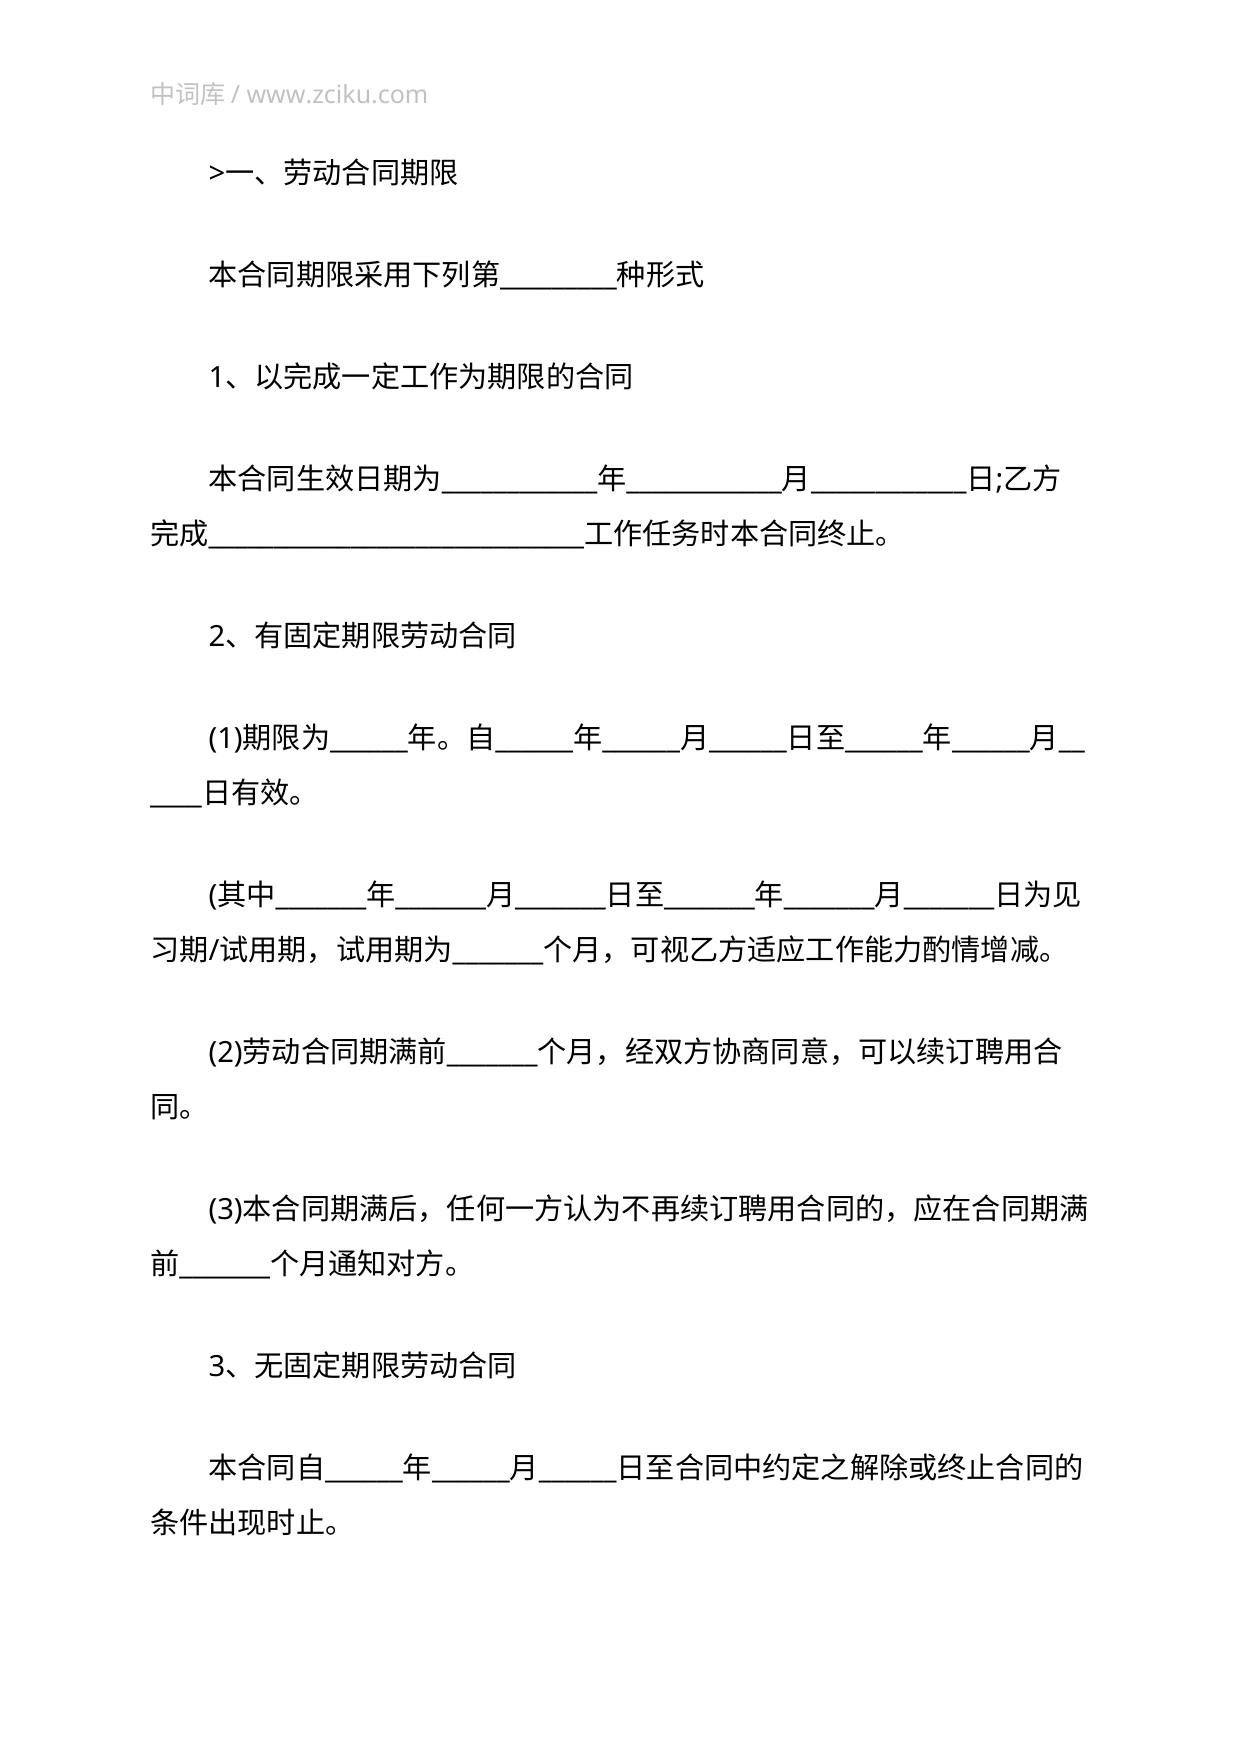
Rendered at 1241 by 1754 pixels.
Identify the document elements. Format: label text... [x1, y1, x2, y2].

text 本合同自______年______月______日至合同中约定之解除或终止合同的条件出现时止。 [150, 1444, 1090, 1542]
text (其中_______年_______月_______日至_______年_______月_______日为见习期/试用期，试用期为_______个月，可视乙方适应工作能力酌情增减。 [150, 872, 1090, 969]
text 3、无固定期限劳动合同 [150, 1343, 1090, 1385]
text (2)劳动合同期满前_______个月，经双方协商同意，可以续订聘用合同。 [150, 1029, 1090, 1126]
text 1、以完成一定工作为期限的合同 [150, 354, 1090, 396]
text 2、有固定期限劳动合同 [150, 613, 1090, 655]
text (3)本合同期满后，任何一方认为不再续订聘用合同的，应在合同期满前_______个月通知对方。 [150, 1186, 1090, 1283]
text (1)期限为______年。自______年______月______日至______年______月______日有效。 [150, 715, 1090, 812]
text 本合同生效日期为____________年____________月____________日;乙方完成_____________________________工作任务时本合同终止。 [150, 456, 1090, 553]
text 本合同期限采用下列第_________种形式 [150, 252, 1090, 294]
text >一、劳动合同期限 [150, 150, 1090, 192]
